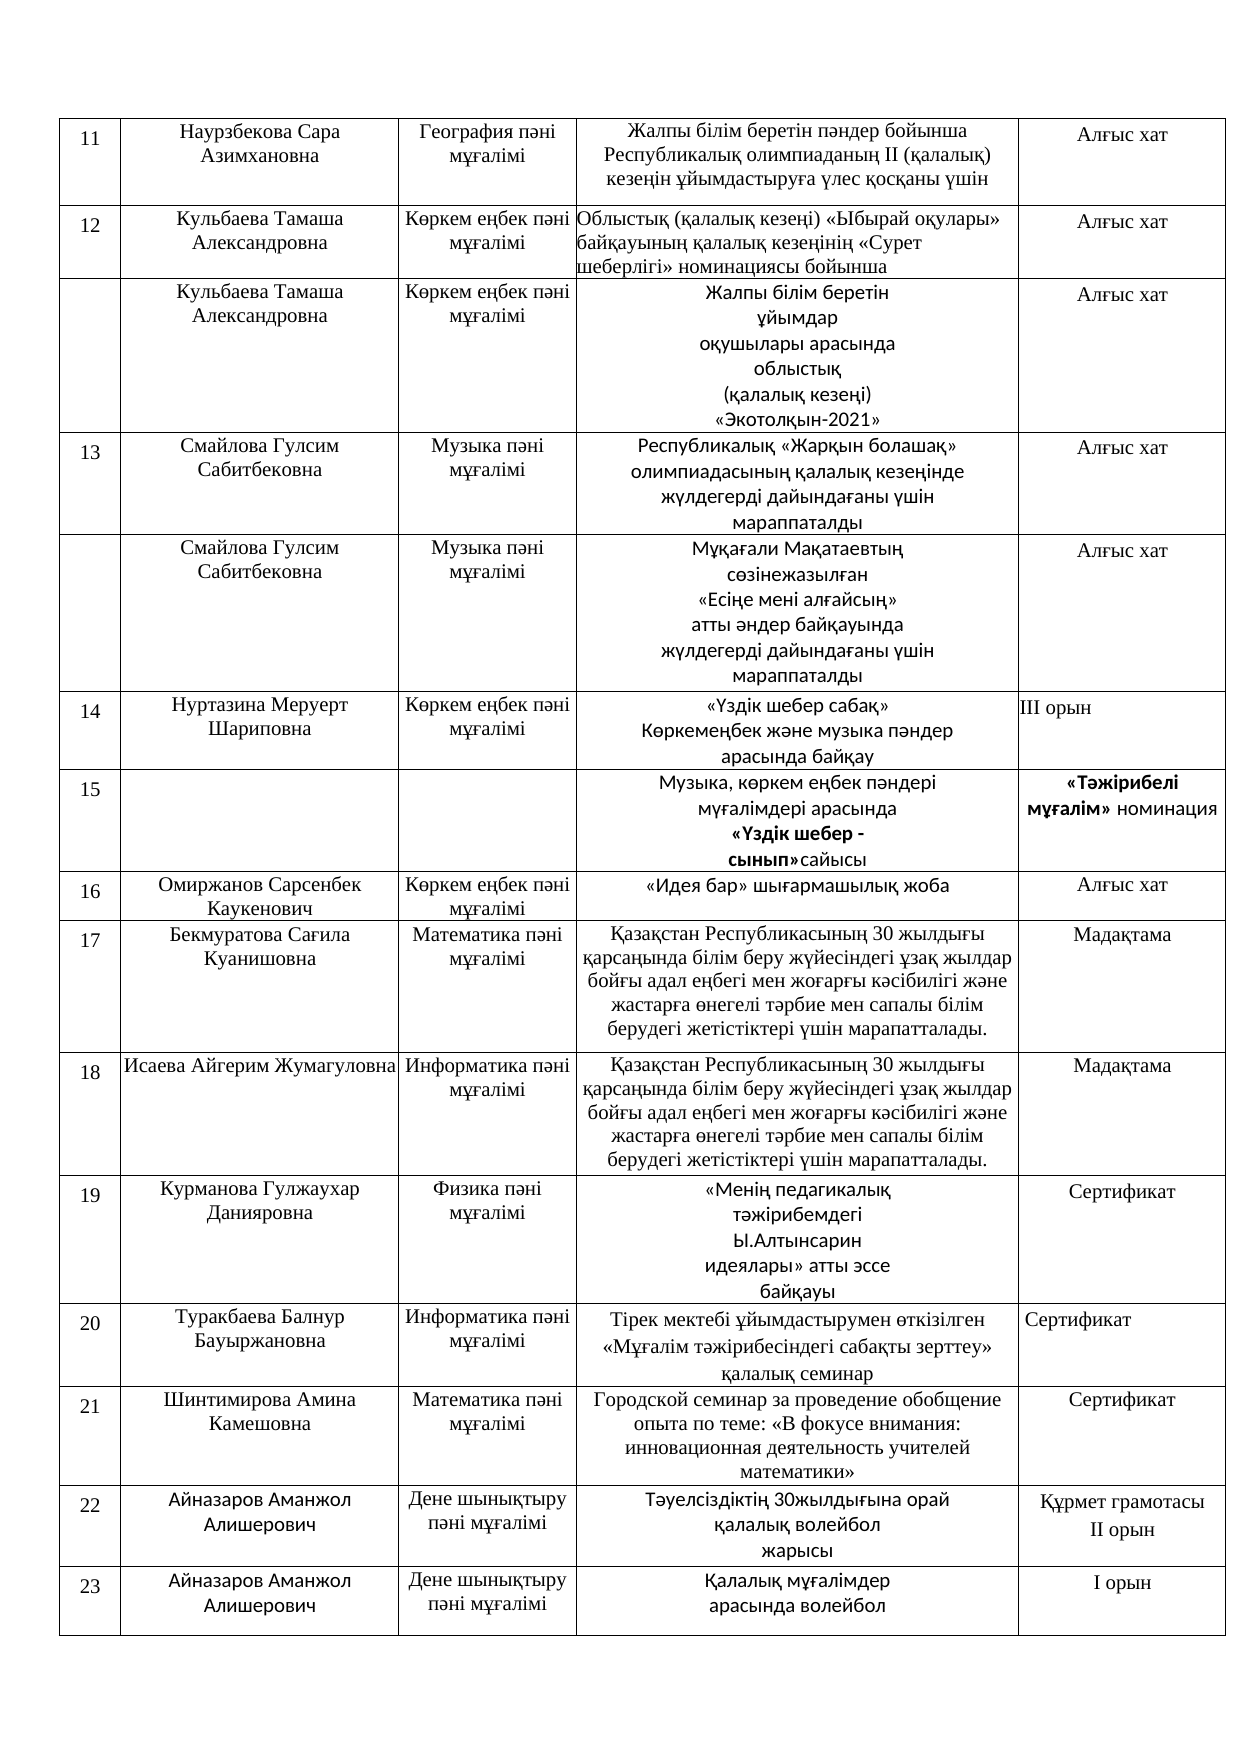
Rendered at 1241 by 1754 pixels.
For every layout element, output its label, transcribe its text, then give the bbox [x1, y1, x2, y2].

table_cell Кульбаева Тамаша Александровна [121, 206, 398, 278]
table_cell География пәні мұғалімі [399, 119, 576, 205]
table_cell Алғыс хат [1019, 119, 1225, 205]
table_cell Көркем еңбек пәні мұғалімі [399, 279, 576, 432]
table_cell Республикалық «Жарқын болашақ» олимпиадасының қалалық кезеңінде жүлдегерді дайындағаны үшін мараппаталды [577, 433, 1018, 534]
table_cell 22 [60, 1486, 120, 1566]
table_cell Математика пәні мұғалімі [399, 921, 576, 1052]
table_cell Информатика пәні мұғалімі [399, 1053, 576, 1175]
table_cell Информатика пәні мұғалімі [399, 1304, 576, 1386]
table_cell Сертификат [1019, 1176, 1225, 1303]
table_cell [121, 1567, 398, 1635]
table_cell 11 [60, 119, 120, 205]
table_cell Физика пәні мұғалімі [399, 1176, 576, 1303]
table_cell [399, 1567, 576, 1635]
table_cell Мадақтама [1019, 1053, 1225, 1175]
table_cell «Менің педагикалық тәжірибемдегі Ы.Алтынсарин идеялары» атты эссе байқауы [577, 1176, 1018, 1303]
table_cell Құрмет грамотасы II орын [1019, 1486, 1225, 1566]
table_cell Сертификат [1019, 1387, 1225, 1485]
table_cell 23 [60, 1567, 120, 1635]
table_cell Музыка, көркем еңбек пәндері мүғалімдері арасында «Үздік шебер - сынып»сайысы [577, 770, 1018, 871]
table_cell Көркем еңбек пәні мұғалімі [399, 872, 576, 920]
table_cell Қазақстан Республикасының 30 жылдығы қарсаңында білім беру жүйесіндегі ұзақ жылдар бойғы адал еңбегі мен жоғарғы кәсібилігі және жастарға өнегелі тәрбие мен сапалы білім берудегі жетістіктері үшін марапатталады. [577, 921, 1018, 1052]
table_cell [60, 535, 120, 691]
table_cell Қазақстан Республикасының 30 жылдығы қарсаңында білім беру жүйесіндегі ұзақ жылдар бойғы адал еңбегі мен жоғарғы кәсібилігі және жастарға өнегелі тәрбие мен сапалы білім берудегі жетістіктері үшін марапатталады. [577, 1053, 1018, 1175]
table_cell Жалпы білім беретін ұйымдар оқушылары арасында облыстық (қалалық кезеңі) «Экотолқын-2021» [577, 279, 1018, 432]
table_cell Наурзбекова Сара Азимхановна [121, 119, 398, 205]
table_cell Музыка пәні мұғалімі [399, 433, 576, 534]
table_cell III орын [1019, 692, 1225, 768]
table_cell Тірек мектебі ұйымдастырумен өткізілген «Мұғалім тәжірибесіндегі сабақты зерттеу» қалалық семинар [577, 1304, 1018, 1386]
table_cell Курманова Гулжаухар Данияровна [121, 1176, 398, 1303]
table_cell Нуртазина Меруерт Шариповна [121, 692, 398, 768]
table_cell [121, 770, 398, 871]
table_cell 21 [60, 1387, 120, 1485]
table_cell «Тәжірибелі мұғалім» номинация [1019, 770, 1225, 871]
table_cell [399, 770, 576, 871]
table_cell 13 [60, 433, 120, 534]
table_cell 17 [60, 921, 120, 1052]
table_cell Айназаров Аманжол Алишерович [121, 1486, 398, 1566]
table_cell I орын [1019, 1567, 1225, 1635]
table_cell Көркем еңбек пәні мұғалімі [399, 206, 576, 278]
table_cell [577, 1567, 1018, 1635]
table_cell Дене шынықтыру пәні мұғалімі [399, 1486, 576, 1566]
table_cell Алғыс хат [1019, 535, 1225, 691]
table_cell Шинтимирова Амина Камешовна [121, 1387, 398, 1485]
table_cell Облыстық (қалалық кезеңі) «Ыбырай оқулары» байқауының қалалық кезеңінің «Сурет шеберлігі» номинациясы бойынша [577, 206, 1018, 278]
table_cell 18 [60, 1053, 120, 1175]
table_cell Алғыс хат [1019, 206, 1225, 278]
table_cell Көркем еңбек пәні мұғалімі [399, 692, 576, 768]
table_cell Алғыс хат [1019, 872, 1225, 920]
table_cell Омиржанов Сарсенбек Каукенович [121, 872, 398, 920]
table_cell «Идея бар» шығармашылық жоба [577, 872, 1018, 920]
table_cell 15 [60, 770, 120, 871]
table_cell Алғыс хат [1019, 279, 1225, 432]
table_cell Городской семинар за проведение обобщение опыта по теме: «В фокусе внимания: инновационная деятельность учителей математики» [577, 1387, 1018, 1485]
table_cell Кульбаева Тамаша Александровна [121, 279, 398, 432]
table_cell 19 [60, 1176, 120, 1303]
table_cell Алғыс хат [1019, 433, 1225, 534]
table_cell Музыка пәні мұғалімі [399, 535, 576, 691]
table_cell Тәуелсіздіктің 30жылдығына орай қалалық волейбол жарысы [577, 1486, 1018, 1566]
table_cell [577, 119, 1018, 205]
table_cell 16 [60, 872, 120, 920]
table_cell «Үздік шебер сабақ» Көркемеңбек және музыка пәндер арасында байқау [577, 692, 1018, 768]
table_cell 12 [60, 206, 120, 278]
table_cell Смайлова Гулсим Сабитбековна [121, 535, 398, 691]
table_cell 14 [60, 692, 120, 768]
table_cell 20 [60, 1304, 120, 1386]
table_cell Мұқағали Мақатаевтың сөзінежазылған «Есіңе мені алғайсың» атты әндер байқауында жүлдегерді дайындағаны үшін мараппаталды [577, 535, 1018, 691]
table_cell Мадақтама [1019, 921, 1225, 1052]
table_cell Смайлова Гулсим Сабитбековна [121, 433, 398, 534]
table_cell Туракбаева Балнур Бауыржановна [121, 1304, 398, 1386]
table_cell Исаева Айгерим Жумагуловна [121, 1053, 398, 1175]
table_cell Математика пәні мұғалімі [399, 1387, 576, 1485]
table_cell Сертификат [1019, 1304, 1225, 1386]
table_cell [60, 279, 120, 432]
table_cell Бекмуратова Сағила Куанишовна [121, 921, 398, 1052]
